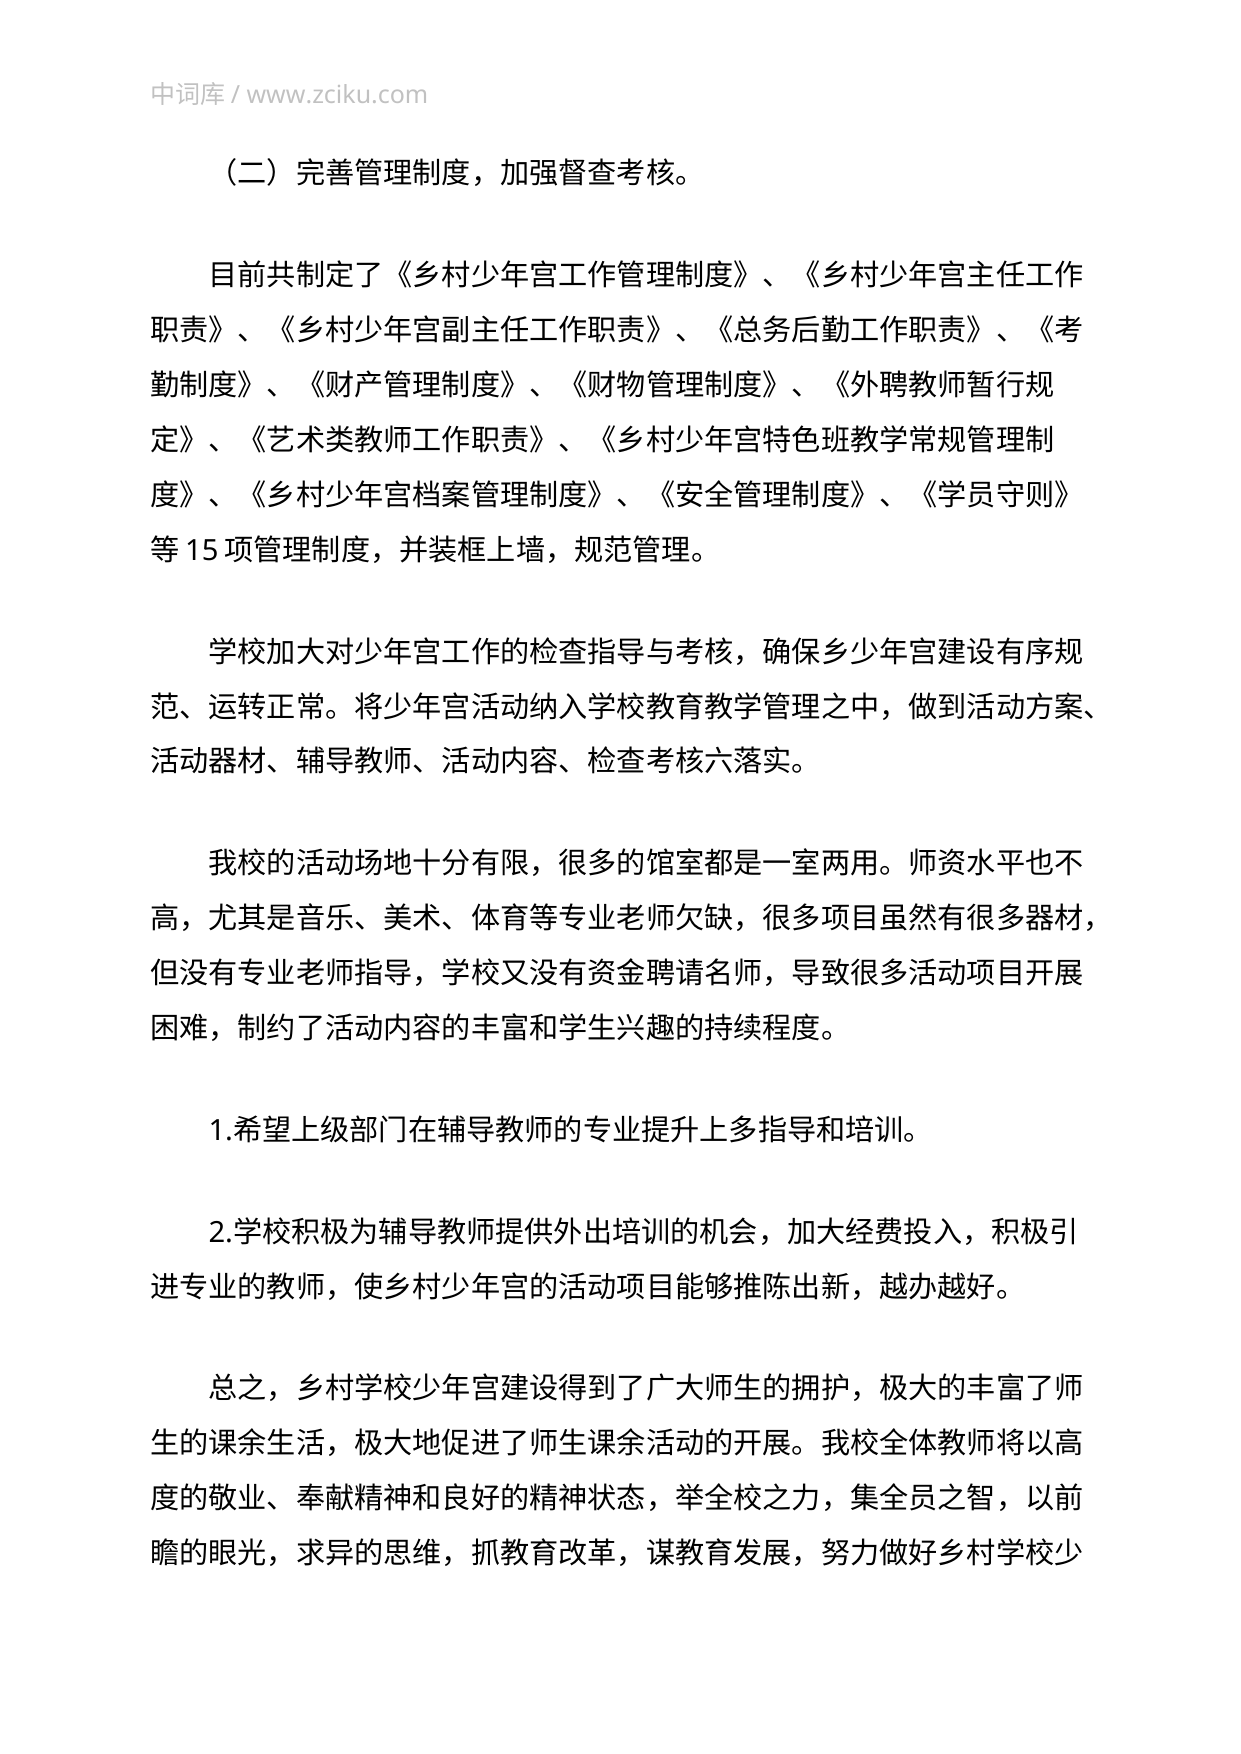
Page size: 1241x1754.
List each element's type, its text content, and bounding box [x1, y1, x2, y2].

text 我校的活动场地十分有限，很多的馆室都是一室两用。师资水平也不高，尤其是音乐、美术、体育等专业老师欠缺，很多项目虽然有很多器材，但没有专业老师指导，学校又没有资金聘请名师，导致很多活动项目开展困难，制约了活动内容的丰富和学生兴趣的持续程度。 [150, 840, 1090, 1047]
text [150, 1365, 1090, 1572]
text 1.希望上级部门在辅导教师的专业提升上多指导和培训。 [150, 1106, 1090, 1149]
text 目前共制定了《乡村少年宫工作管理制度》、《乡村少年宫主任工作职责》、《乡村少年宫副主任工作职责》、《总务后勤工作职责》、《考勤制度》、《财产管理制度》、《财物管理制度》、《外聘教师暂行规定》、《艺术类教师工作职责》、《乡村少年宫特色班教学常规管理制度》、《乡村少年宫档案管理制度》、《安全管理制度》、《学员守则》等15项管理制度，并装框上墙，规范管理。 [150, 252, 1090, 569]
text 2.学校积极为辅导教师提供外出培训的机会，加大经费投入，积极引进专业的教师，使乡村少年宫的活动项目能够推陈出新，越办越好。 [150, 1208, 1090, 1306]
text （二）完善管理制度，加强督查考核。 [150, 150, 1090, 192]
text 学校加大对少年宫工作的检查指导与考核，确保乡少年宫建设有序规范、运转正常。将少年宫活动纳入学校教育教学管理之中，做到活动方案、活动器材、辅导教师、活动内容、检查考核六落实。 [150, 628, 1090, 780]
